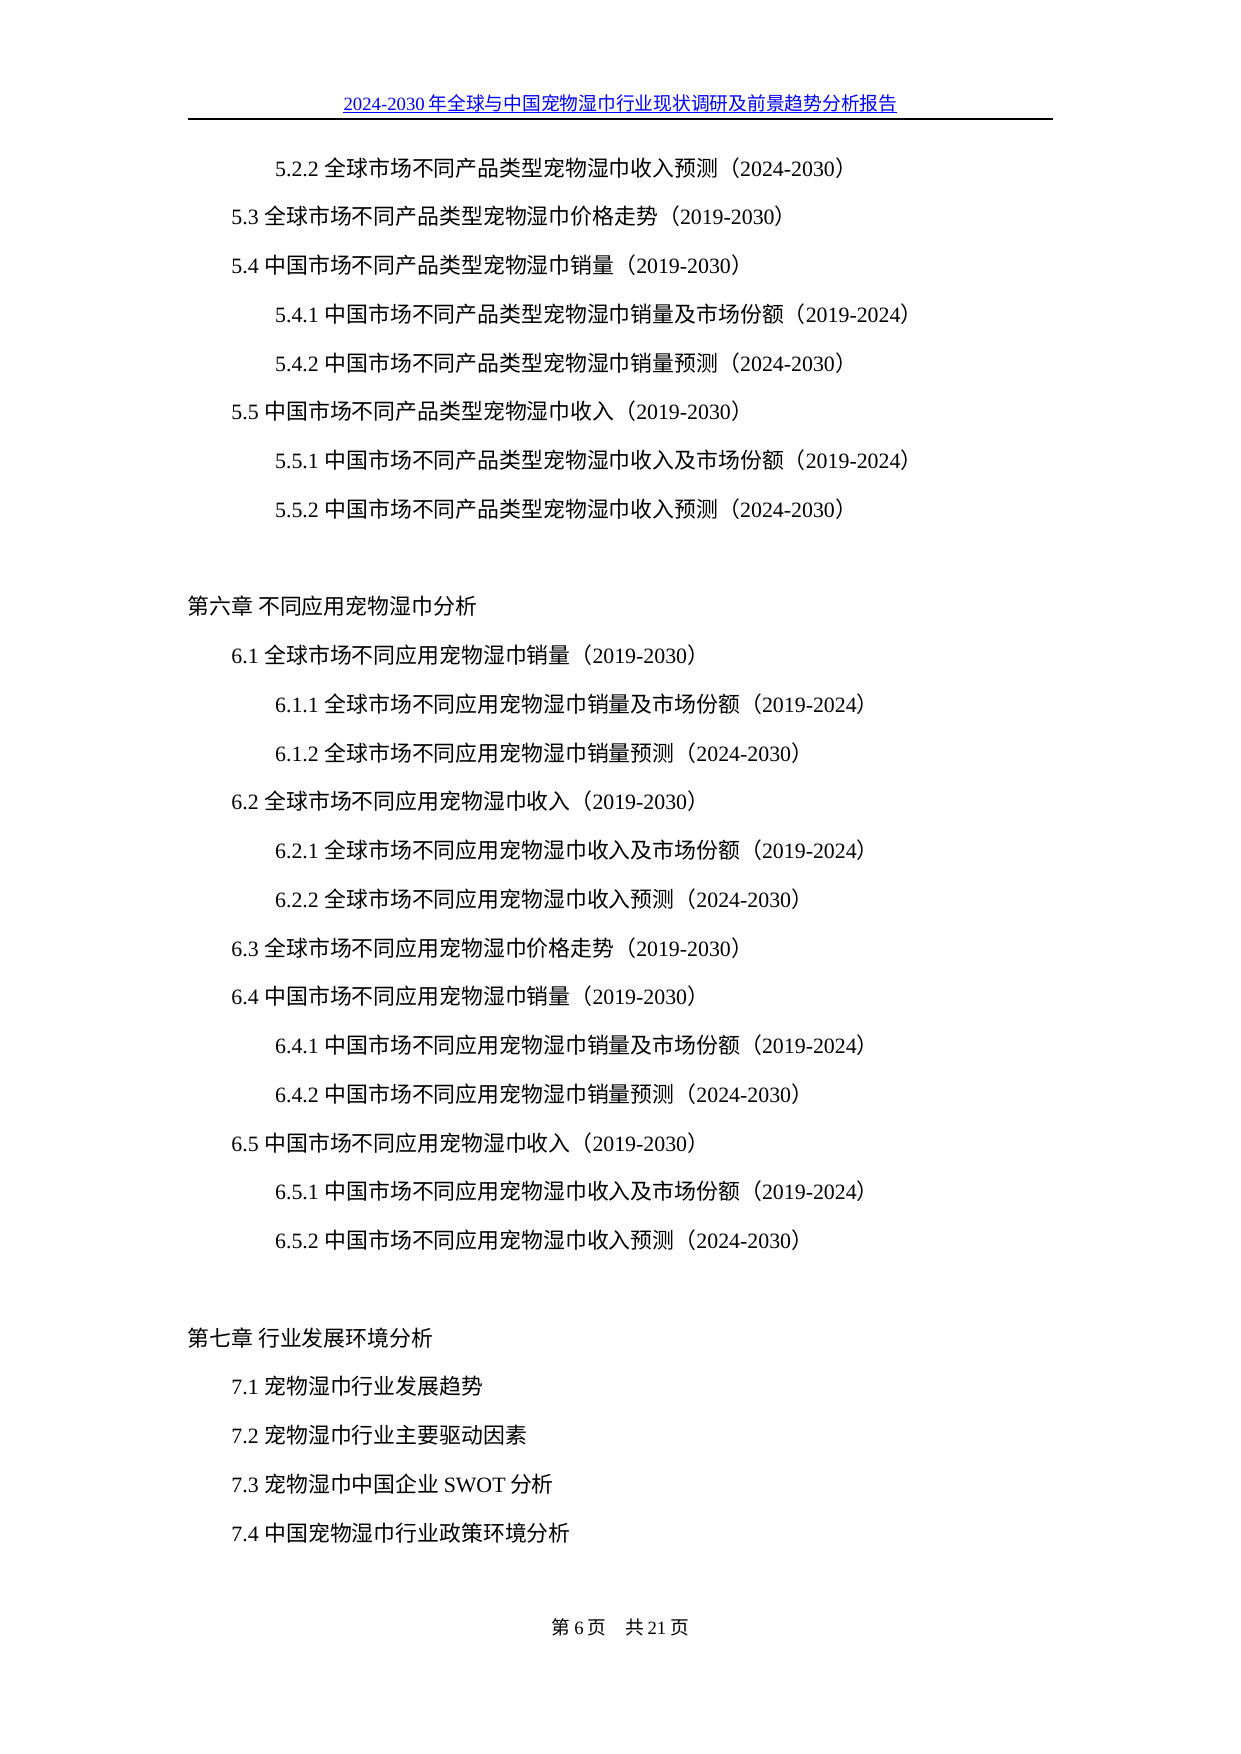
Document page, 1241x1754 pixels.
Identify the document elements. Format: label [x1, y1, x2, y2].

text [187, 150, 1053, 1548]
